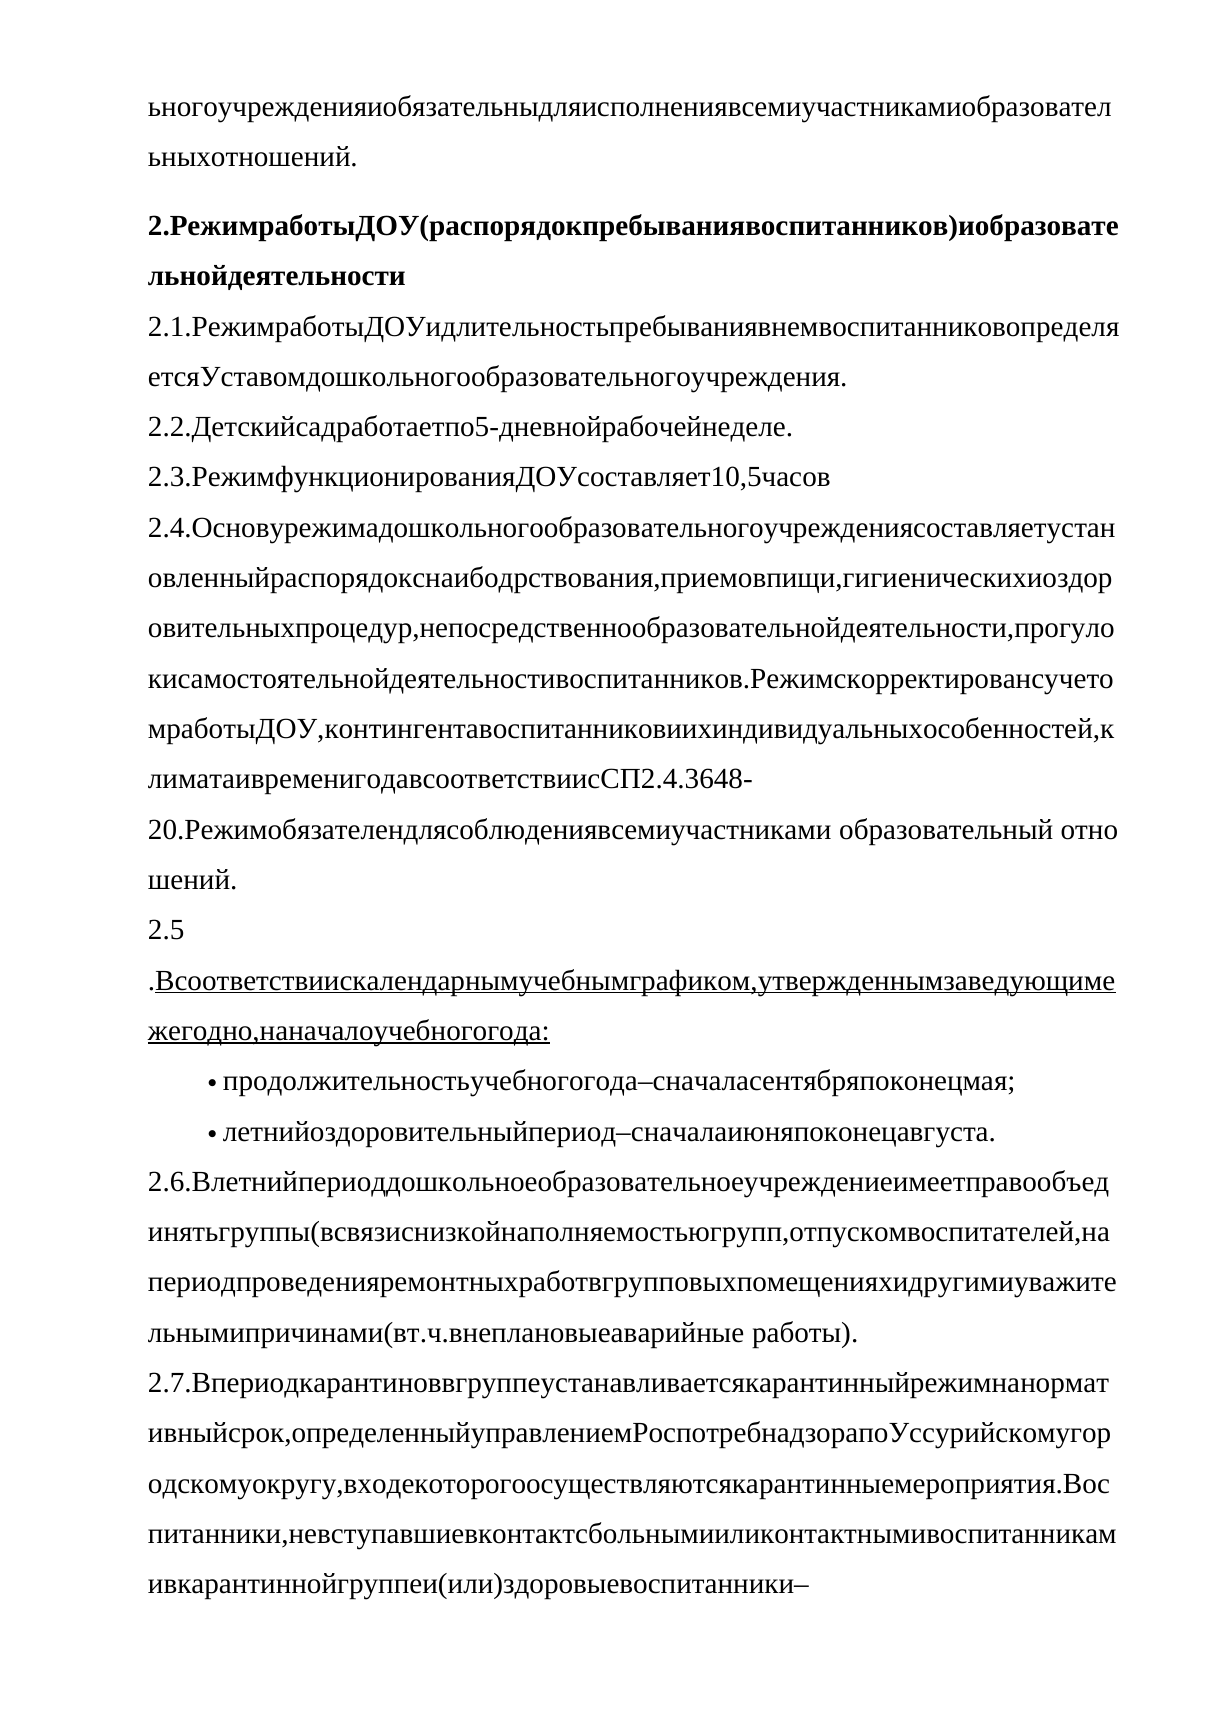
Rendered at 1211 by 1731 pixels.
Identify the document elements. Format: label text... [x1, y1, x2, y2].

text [148, 1164, 1122, 1600]
list летнийоздоровительныйпериод–сначалаиюняпоконецавгуста. [209, 1114, 1122, 1147]
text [148, 89, 1122, 172]
text 2.1.РежимработыДОУидлительностьпребываниявнемвоспитанниковопределяетсяУставомдошкольногообразовательногоучреждения. 2.2.Детскийсадработаетпо5-дневнойрабочейнеделе. 2.3.РежимфункционированияДОУсоставляет10,5часов [148, 309, 1122, 493]
text 2.4.Основурежимадошкольногообразовательногоучреждениясоставляетустановленныйраспорядокснаибодрствования,приемовпищи,гигиеническихиоздоровительныхпроцедур,непосредственнообразовательнойдеятельности,прогулокисамостоятельнойдеятельностивоспитанников.РежимскорректировансучетомработыДОУ,контингентавоспитанниковиихиндивидуальныхособенностей,климатаивременигодавсоответствиисСП2.4.3648-20.Режимобязателендлясоблюдениявсемиучастниками образовательный отношений. 2.5.Всоответствиискалендарнымучебнымграфиком,утвержденнымзаведующимежегодно,наначалоучебногогода: [148, 510, 1122, 1047]
text 2.РежимработыДОУ(распорядокпребываниявоспитанников)иобразовательнойдеятельности [148, 208, 1122, 292]
list продолжительностьучебногогода–сначаласентябряпоконецмая; [209, 1063, 1122, 1097]
